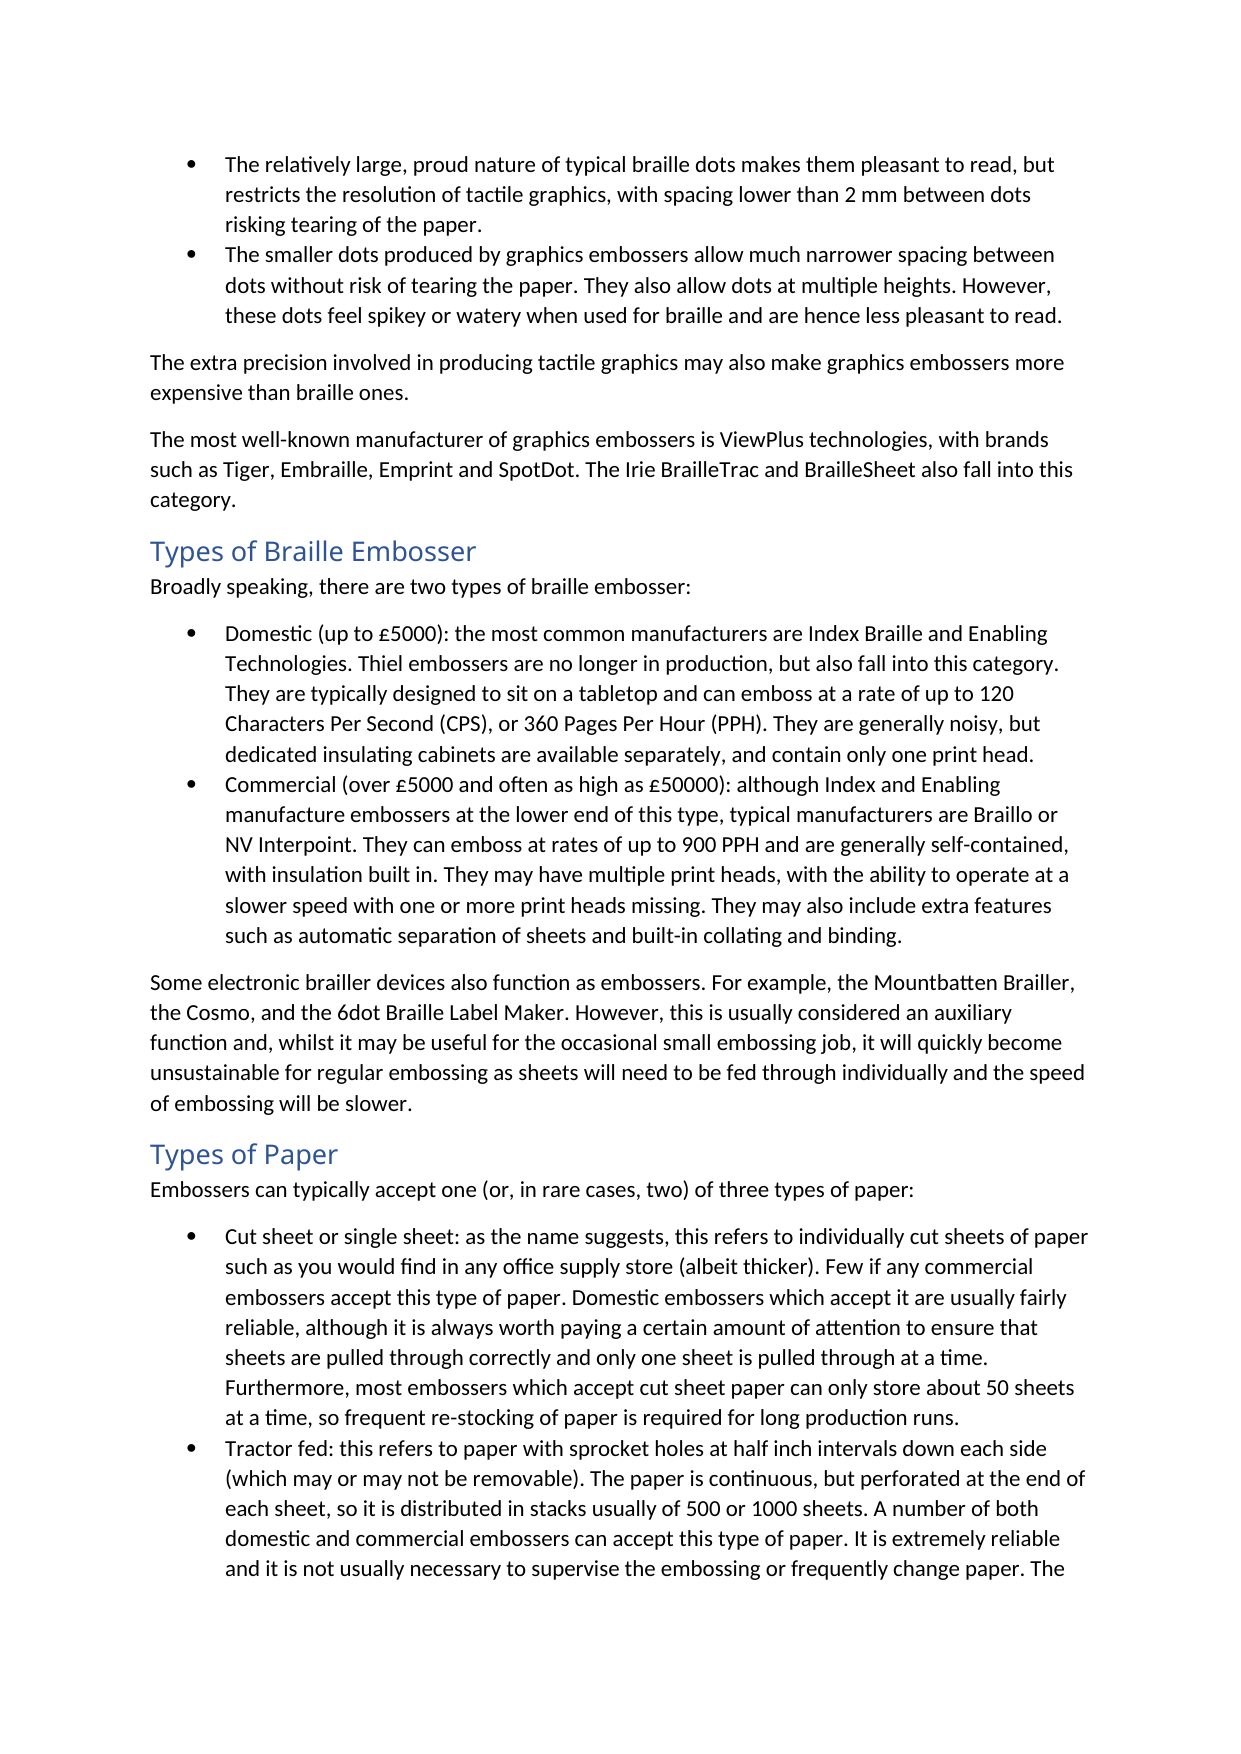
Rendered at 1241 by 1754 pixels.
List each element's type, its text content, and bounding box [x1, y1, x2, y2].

subtitle Types of Braille Embosser [150, 532, 1090, 569]
subtitle Types of Paper [150, 1136, 1090, 1172]
text Broadly speaking, there are two types of braille embosser: [150, 572, 1090, 600]
text Some electronic brailler devices also function as embossers. For example, the Mountbatten Brailler, the Cosmo, and the 6dot Braille Label Maker. However, this is usually considered an auxiliary function and, whilst it may be useful for the occasional small embossing job, it will quickly become unsustainable for regular embossing as sheets will need to be fed through individually and the speed of embossing will be slower. [150, 968, 1090, 1117]
list The relatively large, proud nature of typical braille dots makes them pleasant to read, but restricts the resolution of tactile graphics, with spacing lower than 2 mm between dots risking tearing of the paper. [187, 150, 1090, 238]
list The smaller dots produced by graphics embossers allow much narrower spacing between dots without risk of tearing the paper. They also allow dots at multiple heights. However, these dots feel spikey or watery when used for braille and are hence less pleasant to read. [187, 241, 1090, 329]
text Embossers can typically accept one (or, in rare cases, two) of three types of paper: [150, 1175, 1090, 1203]
text The most well-known manufacturer of graphics embossers is ViewPlus technologies, with brands such as Tiger, Embraille, Emprint and SpotDot. The Irie BrailleTrac and BrailleSheet also fall into this category. [150, 425, 1090, 513]
list Domestic (up to £5000): the most common manufacturers are Index Braille and Enabling Technologies. Thiel embossers are no longer in production, but also fall into this category. They are typically designed to sit on a tabletop and can emboss at a rate of up to 120 Characters Per Second (CPS), or 360 Pages Per Hour (PPH). They are generally noisy, but dedicated insulating cabinets are available separately, and contain only one print head. [187, 619, 1090, 768]
list Cut sheet or single sheet: as the name suggests, this refers to individually cut sheets of paper such as you would find in any office supply store (albeit thicker). Few if any commercial embossers accept this type of paper. Domestic embossers which accept it are usually fairly reliable, although it is always worth paying a certain amount of attention to ensure that sheets are pulled through correctly and only one sheet is pulled through at a time. Furthermore, most embossers which accept cut sheet paper can only store about 50 sheets at a time, so frequent re-stocking of paper is required for long production runs. [187, 1222, 1090, 1432]
text The extra precision involved in producing tactile graphics may also make graphics embossers more expensive than braille ones. [150, 348, 1090, 406]
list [187, 1434, 1090, 1583]
list Commercial (over £5000 and often as high as £50000): although Index and Enabling manufacture embossers at the lower end of this type, typical manufacturers are Braillo or NV Interpoint. They can emboss at rates of up to 900 PPH and are generally self-contained, with insulation built in. They may have multiple print heads, with the ability to operate at a slower speed with one or more print heads missing. They may also include extra features such as automatic separation of sheets and built-in collating and binding. [187, 770, 1090, 949]
